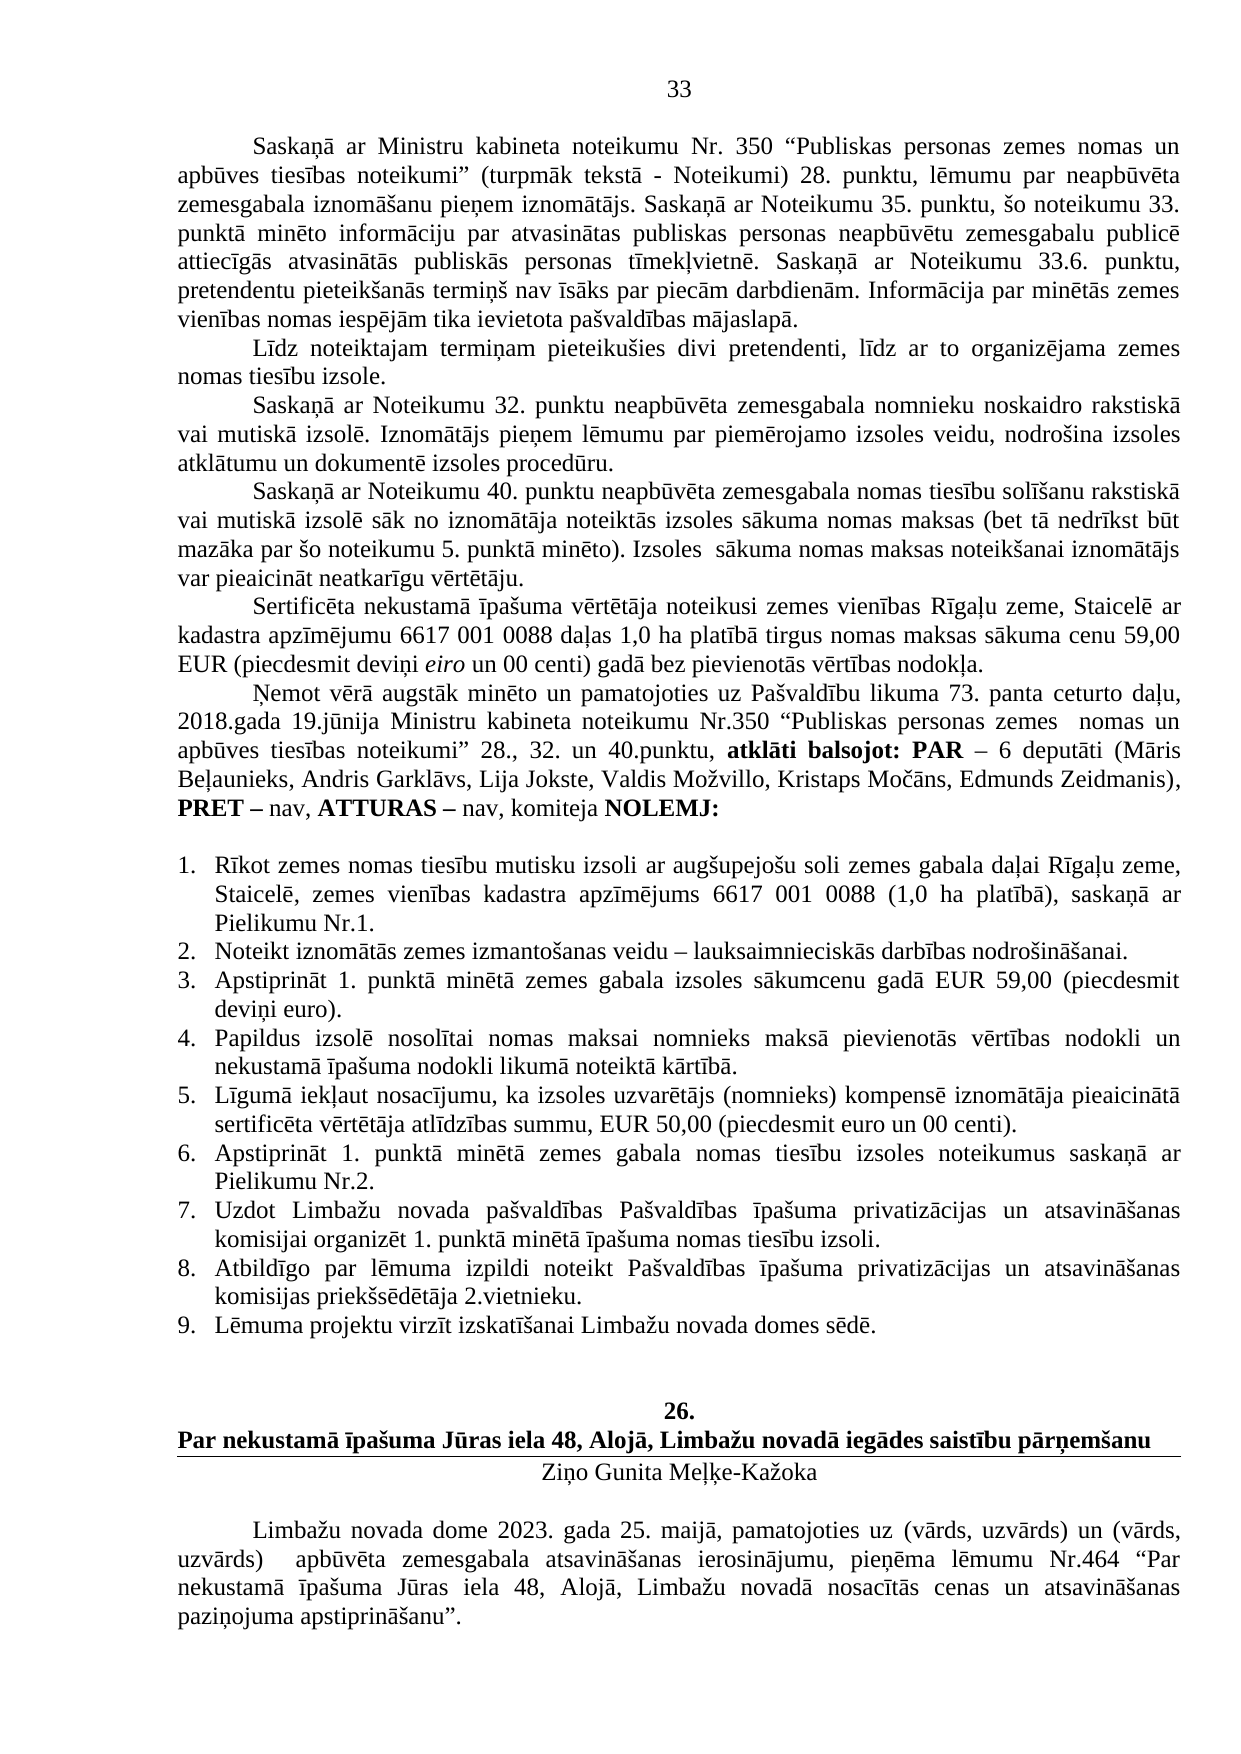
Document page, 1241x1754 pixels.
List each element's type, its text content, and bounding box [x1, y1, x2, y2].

text Ņemot vērā augstāk minēto un pamatojoties uz Pašvaldību likuma 73. panta ceturto daļu, 2018.gada 19.jūnija Ministru kabineta noteikumu Nr.350 “Publiskas personas zemes nomas un apbūves tiesības noteikumi” 28., 32. un 40.punktu, atklāti balsojot: PAR – 6 deputāti (Māris Beļaunieks, Andris Garklāvs, Lija Jokste, Valdis Možvillo, Kristaps Močāns, Edmunds Zeidmanis), PRET – nav, ATTURAS – nav, komiteja NOLEMJ: [177, 678, 1181, 821]
list Noteikt iznomātās zemes izmantošanas veidu – lauksaimnieciskās darbības nodrošināšanai. [177, 936, 1181, 965]
list Lēmuma projektu virzīt izskatīšanai Limbažu novada domes sēdē. [177, 1310, 1181, 1339]
list Apstiprināt 1. punktā minētā zemes gabala izsoles sākumcenu gadā EUR 59,00 (piecdesmit deviņi euro). [177, 965, 1181, 1023]
text Limbažu novada dome 2023. gada 25. maijā, pamatojoties uz (vārds, uzvārds) un (vārds, uzvārds) apbūvēta zemesgabala atsavināšanas ierosinājumu, pieņēma lēmumu Nr.464 “Par nekustamā īpašuma Jūras iela 48, Alojā, Limbažu novadā nosacītās cenas un atsavināšanas paziņojuma apstiprināšanu”. [177, 1515, 1181, 1630]
text Saskaņā ar Ministru kabineta noteikumu Nr. 350 “Publiskas personas zemes nomas un apbūves tiesības noteikumi” (turpmāk tekstā - Noteikumi) 28. punktu, lēmumu par neapbūvēta zemesgabala iznomāšanu pieņem iznomātājs. Saskaņā ar Noteikumu 35. punktu, šo noteikumu 33. punktā minēto informāciju par atvasinātas publiskas personas neapbūvētu zemesgabalu publicē attiecīgās atvasinātās publiskās personas tīmekļvietnē. Saskaņā ar Noteikumu 33.6. punktu, pretendentu pieteikšanās termiņš nav īsāks par piecām darbdienām. Informācija par minētās zemes vienības nomas iespējām tika ievietota pašvaldības mājaslapā. [177, 131, 1181, 333]
text Par nekustamā īpašuma Jūras iela 48, Alojā, Limbažu novadā iegādes saistību pārņemšanu [177, 1425, 1181, 1456]
list Uzdot Limbažu novada pašvaldības Pašvaldības īpašuma privatizācijas un atsavināšanas komisijai organizēt 1. punktā minētā īpašuma nomas tiesību izsoli. [177, 1195, 1181, 1253]
list Atbildīgo par lēmuma izpildi noteikt Pašvaldības īpašuma privatizācijas un atsavināšanas komisijas priekšsēdētāja 2.vietnieku. [177, 1253, 1181, 1310]
list Rīkot zemes nomas tiesību mutisku izsoli ar augšupejošu soli zemes gabala daļai Rīgaļu zeme, Staicelē, zemes vienības kadastra apzīmējums 6617 001 0088 (1,0 ha platībā), saskaņā ar Pielikumu Nr.1. [177, 850, 1181, 936]
text Sertificēta nekustamā īpašuma vērtētāja noteikusi zemes vienības Rīgaļu zeme, Staicelē ar kadastra apzīmējumu 6617 001 0088 daļas 1,0 ha platībā tirgus nomas maksas sākuma cenu 59,00 EUR (piecdesmit deviņi eiro un 00 centi) gadā bez pievienotās vērtības nodokļa. [177, 591, 1181, 678]
text Saskaņā ar Noteikumu 40. punktu neapbūvēta zemesgabala nomas tiesību solīšanu rakstiskā vai mutiskā izsolē sāk no iznomātāja noteiktās izsoles sākuma nomas maksas (bet tā nedrīkst būt mazāka par šo noteikumu 5. punktā minēto). Izsoles sākuma nomas maksas noteikšanai iznomātājs var pieaicināt neatkarīgu vērtētāju. [177, 476, 1181, 591]
text Saskaņā ar Noteikumu 32. punktu neapbūvēta zemesgabala nomnieku noskaidro rakstiskā vai mutiskā izsolē. Iznomātājs pieņem lēmumu par piemērojamo izsoles veidu, nodrošina izsoles atklātumu un dokumentē izsoles procedūru. [177, 390, 1181, 476]
text Ziņo Gunita Meļķe-Kažoka [177, 1457, 1181, 1486]
list Papildus izsolē nosolītai nomas maksai nomnieks maksā pievienotās vērtības nodokli un nekustamā īpašuma nodokli likumā noteiktā kārtībā. [177, 1023, 1181, 1080]
list Apstiprināt 1. punktā minētā zemes gabala nomas tiesību izsoles noteikumus saskaņā ar Pielikumu Nr.2. [177, 1138, 1181, 1195]
text 26. [177, 1396, 1181, 1425]
list Līgumā iekļaut nosacījumu, ka izsoles uzvarētājs (nomnieks) kompensē iznomātāja pieaicinātā sertificēta vērtētāja atlīdzības summu, EUR 50,00 (piecdesmit euro un 00 centi). [177, 1080, 1181, 1138]
text Līdz noteiktajam termiņam pieteikušies divi pretendenti, līdz ar to organizējama zemes nomas tiesību izsole. [177, 333, 1181, 390]
